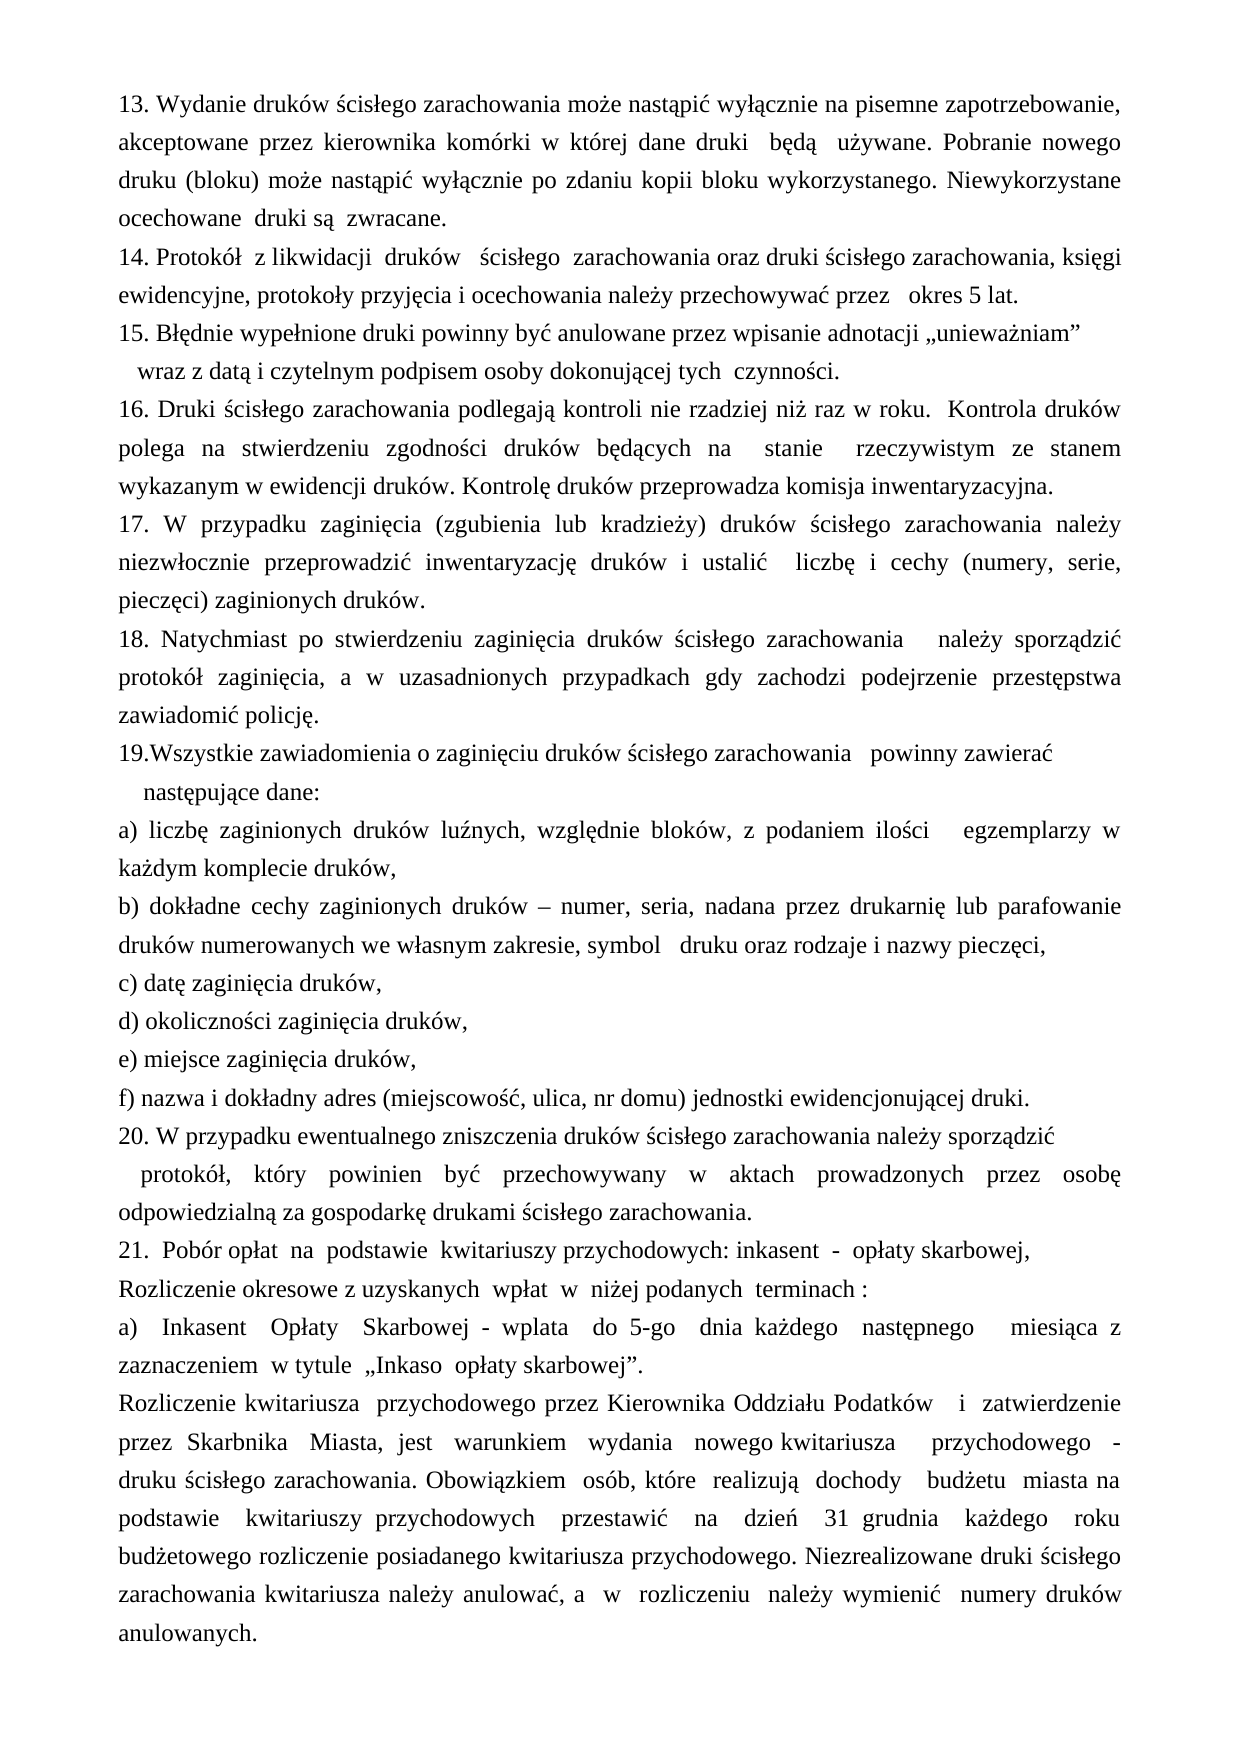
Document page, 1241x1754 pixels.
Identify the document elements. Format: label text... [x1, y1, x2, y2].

text Rozliczenie kwitariusza przychodowego przez Kierownika Oddziału Podatków i zatwierdzenie przez Skarbnika Miasta, jest warunkiem wydania nowego kwitariusza przychodowego - druku ścisłego zarachowania. Obowiązkiem osób, które realizują dochody budżetu miasta na podstawie kwitariuszy przychodowych przestawić na dzień 31 grudnia każdego roku budżetowego rozliczenie posiadanego kwitariusza przychodowego. Niezrealizowane druki ścisłego zarachowania kwitariusza należy anulować, a w rozliczeniu należy wymienić numery druków anulowanych. [118, 1388, 1122, 1647]
text 15. Błędnie wypełnione druki powinny być anulowane przez wpisanie adnotacji „unieważniam” [118, 318, 1122, 347]
text 17. W przypadku zaginięcia (zgubienia lub kradzieży) druków ścisłego zarachowania należy niezwłocznie przeprowadzić inwentaryzację druków i ustalić liczbę i cechy (numery, serie, pieczęci) zaginionych druków. [118, 509, 1122, 614]
text c) datę zaginięcia druków, [118, 968, 1122, 997]
text 13. Wydanie druków ścisłego zarachowania może nastąpić wyłącznie na pisemne zapotrzebowanie, akceptowane przez kierownika komórki w której dane druki będą używane. Pobranie nowego druku (bloku) może nastąpić wyłącznie po zdaniu kopii bloku wykorzystanego. Niewykorzystane ocechowane druki są zwracane. [118, 89, 1122, 232]
text d) okoliczności zaginięcia druków, [118, 1006, 1122, 1035]
text e) miejsce zaginięcia druków, [118, 1044, 1122, 1073]
text wraz z datą i czytelnym podpisem osoby dokonującej tych czynności. [118, 356, 1122, 385]
text 20. W przypadku ewentualnego zniszczenia druków ścisłego zarachowania należy sporządzić [118, 1121, 1122, 1149]
text a) Inkasent Opłaty Skarbowej - wplata do 5-go dnia każdego następnego miesiąca z zaznaczeniem w tytule „Inkaso opłaty skarbowej”. [118, 1312, 1122, 1379]
text protokół, który powinien być przechowywany w aktach prowadzonych przez osobę odpowiedzialną za gospodarkę drukami ścisłego zarachowania. [118, 1159, 1122, 1226]
text 21. Pobór opłat na podstawie kwitariuszy przychodowych: inkasent - opłaty skarbowej, [118, 1236, 1122, 1264]
text 16. Druki ścisłego zarachowania podlegają kontroli nie rzadziej niż raz w roku. Kontrola druków polega na stwierdzeniu zgodności druków będących na stanie rzeczywistym ze stanem wykazanym w ewidencji druków. Kontrolę druków przeprowadza komisja inwentaryzacyjna. [118, 394, 1122, 500]
text 18. Natychmiast po stwierdzeniu zaginięcia druków ścisłego zarachowania należy sporządzić protokół zaginięcia, a w uzasadnionych przypadkach gdy zachodzi podejrzenie przestępstwa zawiadomić policję. [118, 624, 1122, 729]
text Rozliczenie okresowe z uzyskanych wpłat w niżej podanych terminach : [118, 1274, 1122, 1302]
text b) dokładne cechy zaginionych druków – numer, seria, nadana przez drukarnię lub parafowanie druków numerowanych we własnym zakresie, symbol druku oraz rodzaje i nazwy pieczęci, [118, 891, 1122, 958]
text 14. Protokół z likwidacji druków ścisłego zarachowania oraz druki ścisłego zarachowania, księgi ewidencyjne, protokoły przyjęcia i ocechowania należy przechowywać przez okres 5 lat. [118, 242, 1122, 308]
text następujące dane: [118, 777, 1122, 806]
text 19.Wszystkie zawiadomienia o zaginięciu druków ścisłego zarachowania powinny zawierać [118, 738, 1122, 767]
text a) liczbę zaginionych druków luźnych, względnie bloków, z podaniem ilości egzemplarzy w każdym komplecie druków, [118, 815, 1122, 882]
text f) nazwa i dokładny adres (miejscowość, ulica, nr domu) jednostki ewidencjonującej druki. [118, 1083, 1122, 1111]
